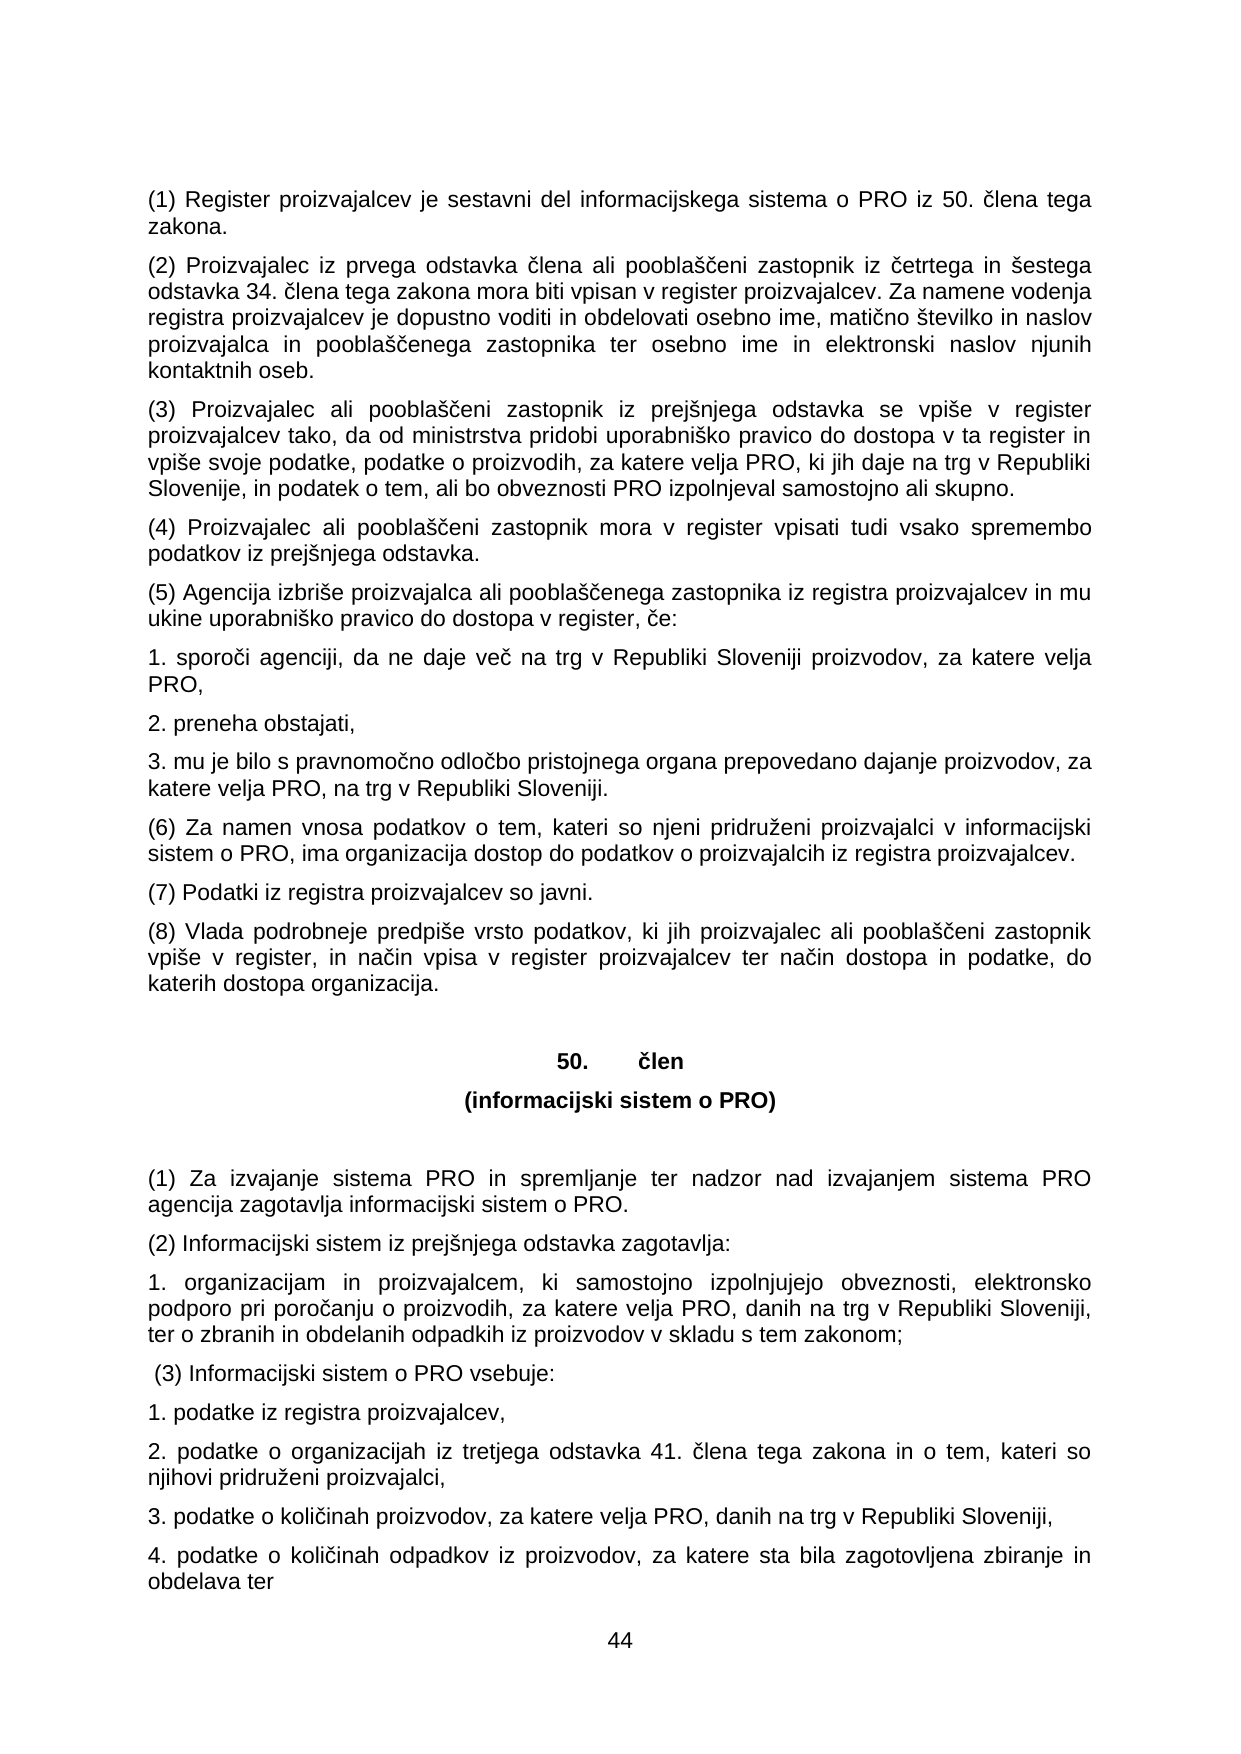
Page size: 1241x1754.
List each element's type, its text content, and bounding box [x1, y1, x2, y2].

text 2. preneha obstajati, [148, 709, 1093, 736]
text 4. podatke o količinah odpadkov iz proizvodov, za katere sta bila zagotovljena zbiranje in obdelava ter [148, 1542, 1093, 1595]
text 3. mu je bilo s pravnomočno odločbo pristojnega organa prepovedano dajanje proizvodov, za katere velja PRO, na trg v Republiki Sloveniji. [148, 748, 1093, 801]
text (2) Informacijski sistem iz prejšnjega odstavka zagotavlja: [148, 1230, 1093, 1256]
text 3. podatke o količinah proizvodov, za katere velja PRO, danih na trg v Republiki Sloveniji, [148, 1503, 1093, 1529]
text (informacijski sistem o PRO) [148, 1087, 1093, 1113]
text (4) Proizvajalec ali pooblaščeni zastopnik mora v register vpisati tudi vsako spremembo podatkov iz prejšnjega odstavka. [148, 514, 1093, 567]
text (6) Za namen vnosa podatkov o tem, kateri so njeni pridruženi proizvajalci v informacijski sistem o PRO, ima organizacija dostop do podatkov o proizvajalcih iz registra proizvajalcev. [148, 813, 1093, 866]
text (2) Proizvajalec iz prvega odstavka člena ali pooblaščeni zastopnik iz četrtega in šestega odstavka 34. člena tega zakona mora biti vpisan v register proizvajalcev. Za namene vodenja registra proizvajalcev je dopustno voditi in obdelovati osebno ime, matično številko in naslov proizvajalca in pooblaščenega zastopnika ter osebno ime in elektronski naslov njunih kontaktnih oseb. [148, 252, 1093, 383]
text (3) Proizvajalec ali pooblaščeni zastopnik iz prejšnjega odstavka se vpiše v register proizvajalcev tako, da od ministrstva pridobi uporabniško pravico do dostopa v ta register in vpiše svoje podatke, podatke o proizvodih, za katere velja PRO, ki jih daje na trg v Republiki Slovenije, in podatek o tem, ali bo obveznosti PRO izpolnjeval samostojno ali skupno. [148, 396, 1093, 501]
text (3) Informacijski sistem o PRO vsebuje: [148, 1360, 1093, 1387]
text 1. organizacijam in proizvajalcem, ki samostojno izpolnjujejo obveznosti, elektronsko podporo pri poročanju o proizvodih, za katere velja PRO, danih na trg v Republiki Sloveniji, ter o zbranih in obdelanih odpadkih iz proizvodov v skladu s tem zakonom; [148, 1269, 1093, 1348]
text 1. sporoči agenciji, da ne daje več na trg v Republiki Sloveniji proizvodov, za katere velja PRO, [148, 644, 1093, 697]
text (8) Vlada podrobneje predpiše vrsto podatkov, ki jih proizvajalec ali pooblaščeni zastopnik vpiše v register, in način vpisa v register proizvajalcev ter način dostopa in podatke, do katerih dostopa organizacija. [148, 918, 1093, 997]
text 2. podatke o organizacijah iz tretjega odstavka 41. člena tega zakona in o tem, kateri so njihovi pridruženi proizvajalci, [148, 1438, 1093, 1491]
text (7) Podatki iz registra proizvajalcev so javni. [148, 879, 1093, 905]
text (5) Agencija izbriše proizvajalca ali pooblaščenega zastopnika iz registra proizvajalcev in mu ukine uporabniško pravico do dostopa v register, če: [148, 579, 1093, 632]
text 1. podatke iz registra proizvajalcev, [148, 1399, 1093, 1425]
text (1) Register proizvajalcev je sestavni del informacijskega sistema o PRO iz 50. člena tega zakona. [148, 186, 1093, 239]
list člen [148, 1048, 1093, 1074]
text (1) Za izvajanje sistema PRO in spremljanje ter nadzor nad izvajanjem sistema PRO agencija zagotavlja informacijski sistem o PRO. [148, 1164, 1093, 1217]
